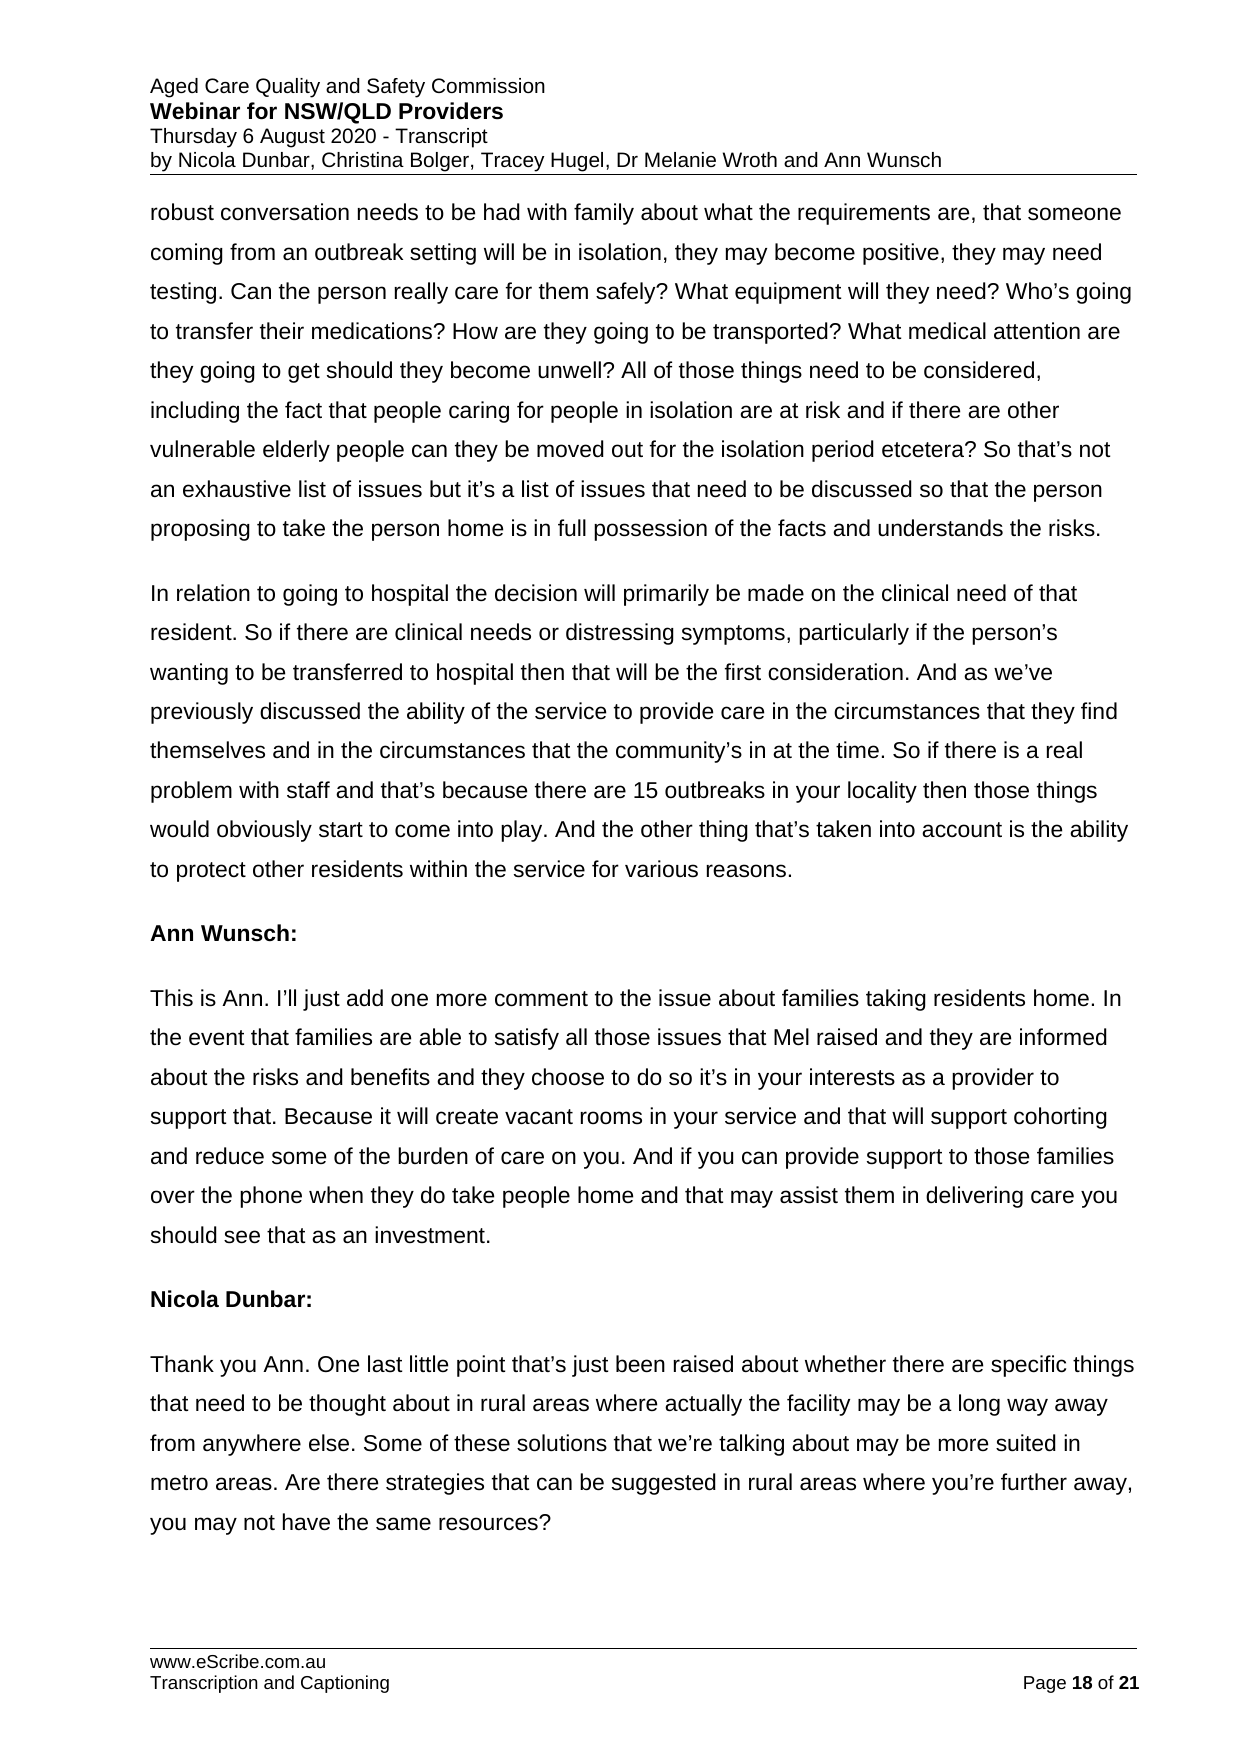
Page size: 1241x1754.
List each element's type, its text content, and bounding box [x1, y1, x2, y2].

text Nicola Dunbar: [150, 1286, 1137, 1312]
text Thank you Ann. One last little point that’s just been raised about whether there are specific things that need to be thought about in rural areas where actually the facility may be a long way away from anywhere else. Some of these solutions that we’re talking about may be more suited in metro areas. Are there strategies that can be suggested in rural areas where you’re further away, you may not have the same resources? [150, 1351, 1137, 1535]
text This is Ann. I’ll just add one more comment to the issue about families taking residents home. In the event that families are able to satisfy all those issues that Mel raised and they are informed about the risks and benefits and they choose to do so it’s in your interests as a provider to support that. Because it will create vacant rooms in your service and that will support cohorting and reduce some of the burden of care on you. And if you can provide support to those families over the phone when they do take people home and that may assist them in delivering care you should see that as an investment. [150, 985, 1137, 1248]
text In relation to going to hospital the decision will primarily be made on the clinical need of that resident. So if there are clinical needs or distressing symptoms, particularly if the person’s wanting to be transferred to hospital then that will be the first consideration. And as we’ve previously discussed the ability of the service to provide care in the circumstances that they find themselves and in the circumstances that the community’s in at the time. So if there is a real problem with staff and that’s because there are 15 outbreaks in your locality then those things would obviously start to come into play. And the other thing that’s taken into account is the ability to protect other residents within the service for various reasons. [150, 579, 1137, 882]
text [150, 199, 1137, 541]
text Ann Wunsch: [150, 920, 1137, 947]
